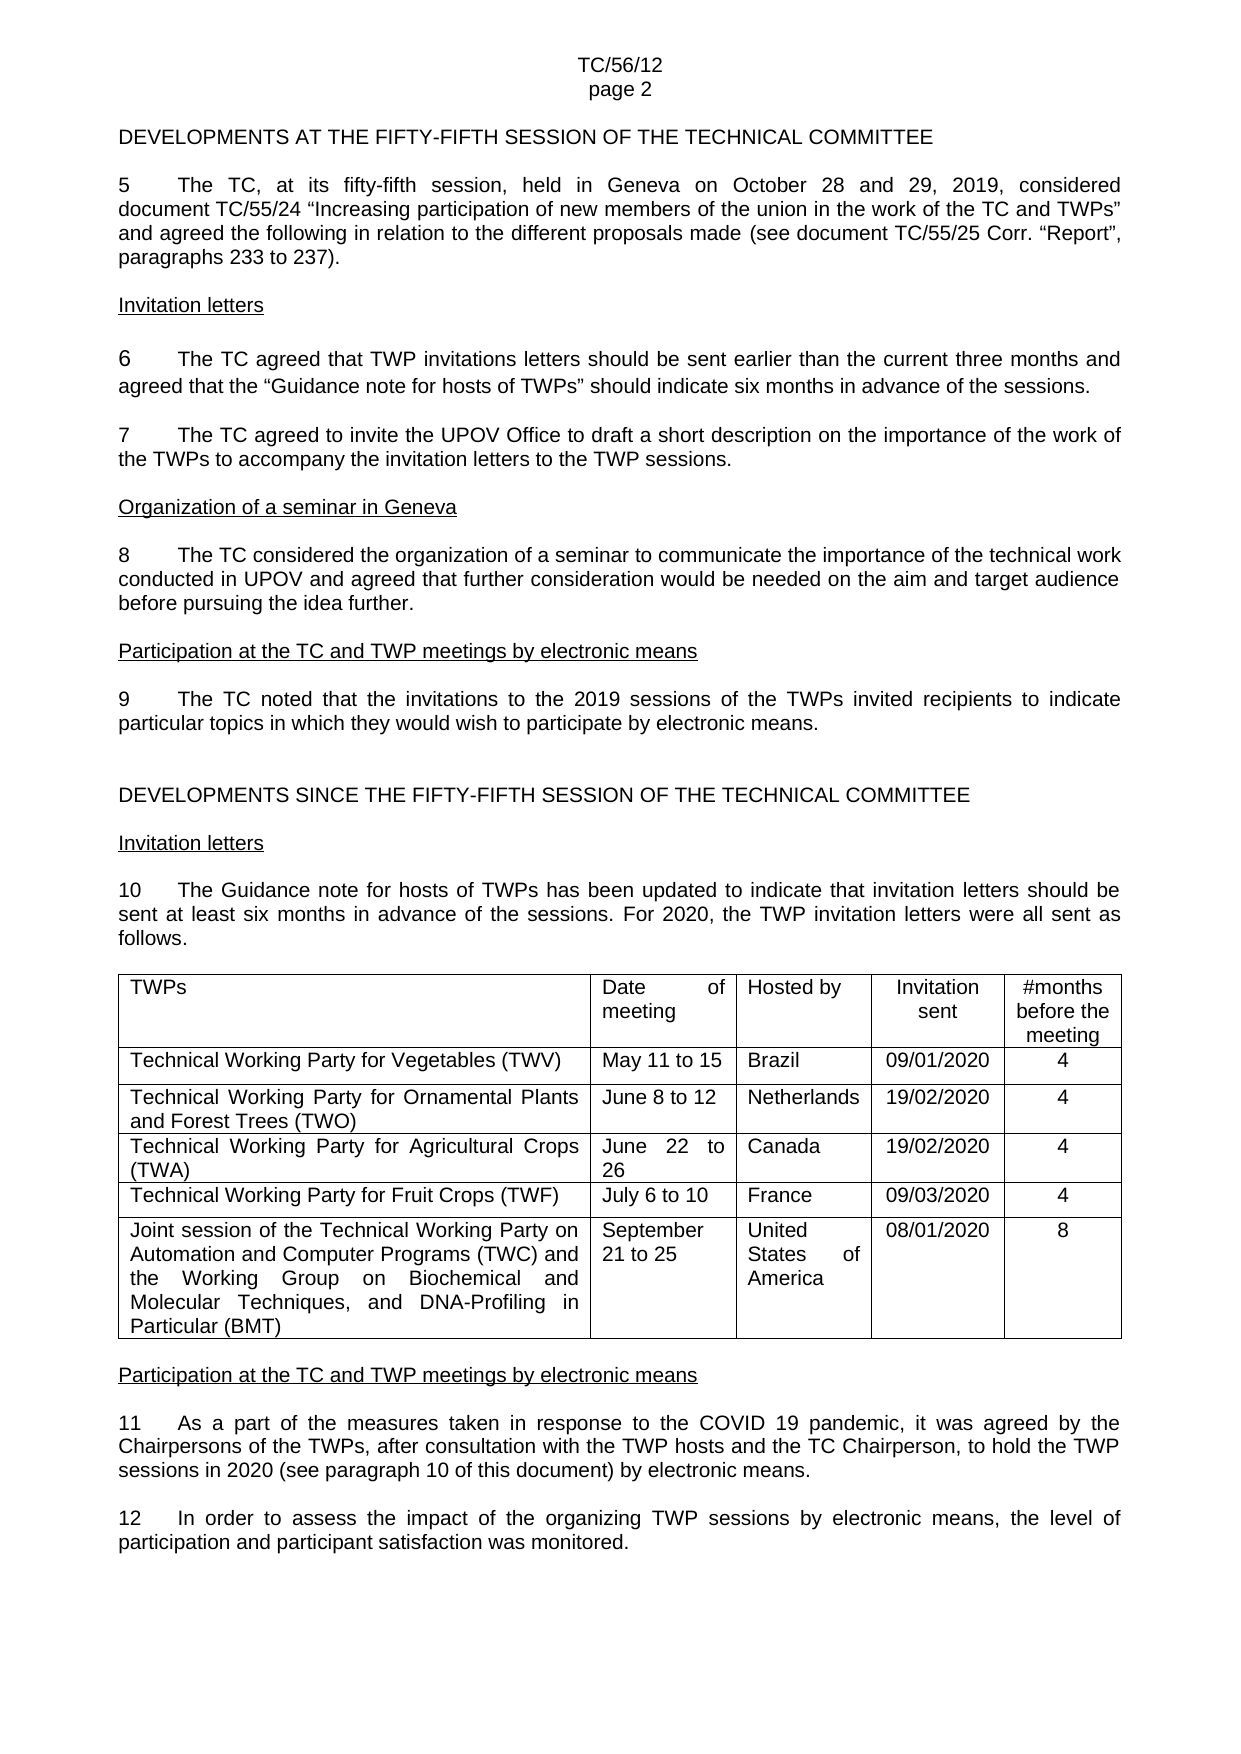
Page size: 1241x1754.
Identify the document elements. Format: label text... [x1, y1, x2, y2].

subtitle DevelopmentS since the fifty-fifth session of the Technical Committee [118, 782, 1122, 806]
table_cell Technical Working Party for Agricultural Crops (TWA) [119, 1134, 590, 1182]
table_cell Technical Working Party for Ornamental Plants and Forest Trees (TWO) [119, 1085, 590, 1133]
table_cell Netherlands [737, 1085, 871, 1133]
table_cell June 22 to 26 [591, 1134, 736, 1182]
text The TC agreed to invite the UPOV Office to draft a short description on the importance of the work of the TWPs to accompany the invitation letters to the TWP sessions. [118, 423, 1122, 471]
table_cell May 11 to 15 [591, 1048, 736, 1084]
table_cell United States of America [737, 1218, 871, 1337]
list The TC agreed that TWP invitations letters should be sent earlier than the current three months and agreed that the “Guidance note for hosts of TWPs” should indicate six months in advance of the sessions. [118, 345, 1122, 399]
text The TC noted that the invitations to the 2019 sessions of the TWPs invited recipients to indicate particular topics in which they would wish to participate by electronic means. [118, 687, 1122, 734]
table_cell Joint session of the Technical Working Party on Automation and Computer Programs (TWC) and the Working Group on Biochemical and Molecular Techniques, and DNA-Profiling in Particular (BMT) [119, 1218, 590, 1337]
text The Guidance note for hosts of TWPs has been updated to indicate that invitation letters should be sent at least six months in advance of the sessions. For 2020, the TWP invitation letters were all sent as follows. [118, 878, 1122, 950]
subtitle Invitation letters [118, 293, 1122, 317]
subtitle Invitation letters [118, 830, 1122, 854]
subtitle Organization of a seminar in Geneva [118, 495, 1122, 519]
table_cell 4 [1005, 1183, 1121, 1217]
table_cell Technical Working Party for Fruit Crops (TWF) [119, 1183, 590, 1217]
subtitle Participation at the TC and TWP meetings by electronic means [118, 1362, 1122, 1386]
table_cell 8 [1005, 1218, 1121, 1337]
table_cell 09/03/2020 [872, 1183, 1004, 1217]
table_cell 4 [1005, 1085, 1121, 1133]
table_cell Canada [737, 1134, 871, 1182]
text In order to assess the impact of the organizing TWP sessions by electronic means, the level of participation and participant satisfaction was monitored. [118, 1506, 1122, 1554]
table_cell France [737, 1183, 871, 1217]
table_cell Technical Working Party for Vegetables (TWV) [119, 1048, 590, 1084]
table_cell 4 [1005, 1134, 1121, 1182]
table_cell June 8 to 12 [591, 1085, 736, 1133]
table_header #months before the meeting [1005, 975, 1121, 1047]
table_cell 4 [1005, 1048, 1121, 1084]
table_cell July 6 to 10 [591, 1183, 736, 1217]
table_cell 19/02/2020 [872, 1085, 1004, 1133]
subtitle Developments at the fifty-fifth session of the Technical Committee [118, 125, 1122, 149]
text As a part of the measures taken in response to the COVID 19 pandemic, it was agreed by the Chairpersons of the TWPs, after consultation with the TWP hosts and the TC Chairperson, to hold the TWP sessions in 2020 (see paragraph 10 of this document) by electronic means. [118, 1410, 1122, 1482]
table_header Hosted by [737, 975, 871, 1047]
table_cell 09/01/2020 [872, 1048, 1004, 1084]
table_cell 19/02/2020 [872, 1134, 1004, 1182]
table_header Date of meeting [591, 975, 736, 1047]
text The TC considered the organization of a seminar to communicate the importance of the technical work conducted in UPOV and agreed that further consideration would be needed on the aim and target audience before pursuing the idea further. [118, 543, 1122, 615]
table_header Invitation sent [872, 975, 1004, 1047]
subtitle Participation at the TC and TWP meetings by electronic means [118, 639, 1122, 663]
table_cell 08/01/2020 [872, 1218, 1004, 1337]
table_cell September 21 to 25 [591, 1218, 736, 1337]
table_cell Brazil [737, 1048, 871, 1084]
text The TC, at its fifty-fifth session, held in Geneva on October 28 and 29, 2019, considered document TC/55/24 “Increasing participation of new members of the union in the work of the TC and TWPs” and agreed the following in relation to the different proposals made (see document TC/55/25 Corr. “Report”, paragraphs 233 to 237). [118, 173, 1122, 269]
table_header TWPs [119, 975, 590, 1047]
